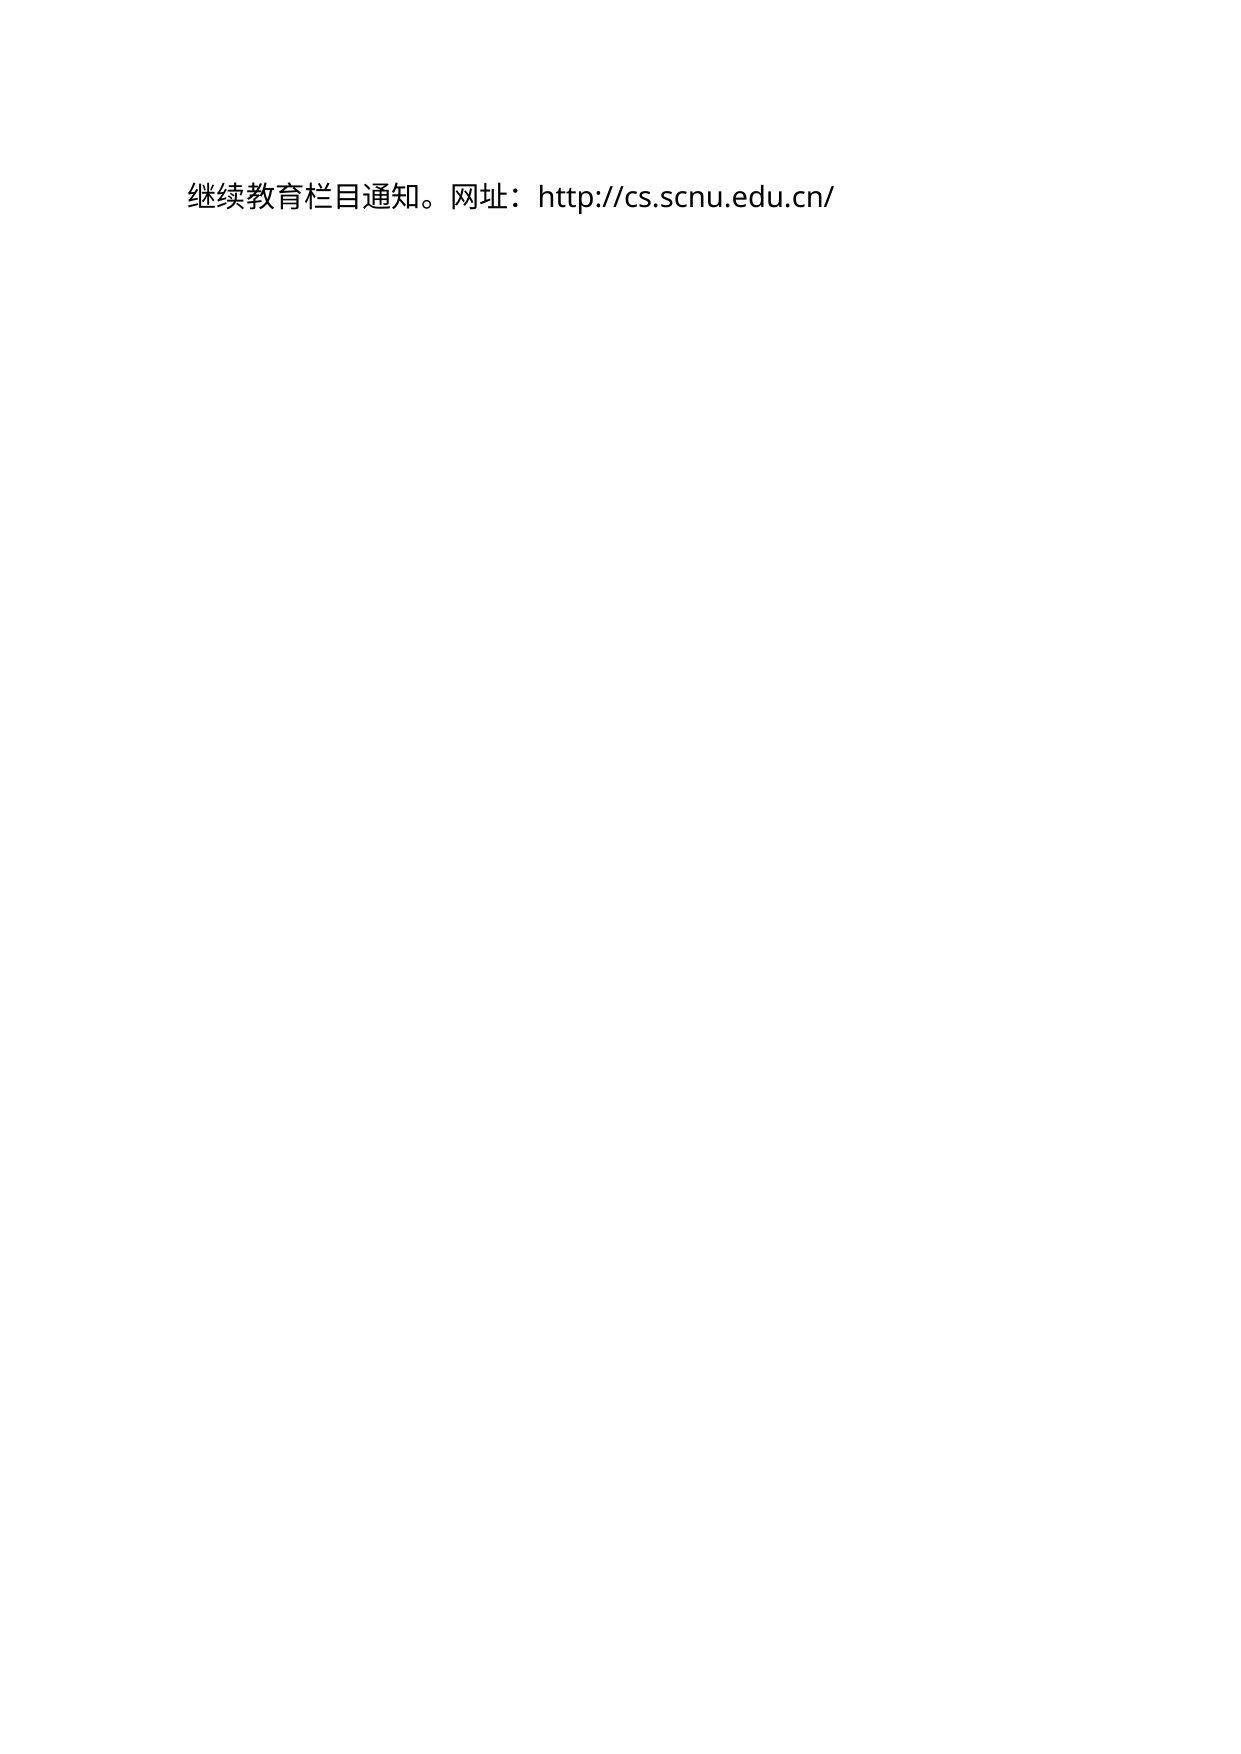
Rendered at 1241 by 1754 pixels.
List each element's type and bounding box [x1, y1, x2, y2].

text [187, 162, 1053, 227]
